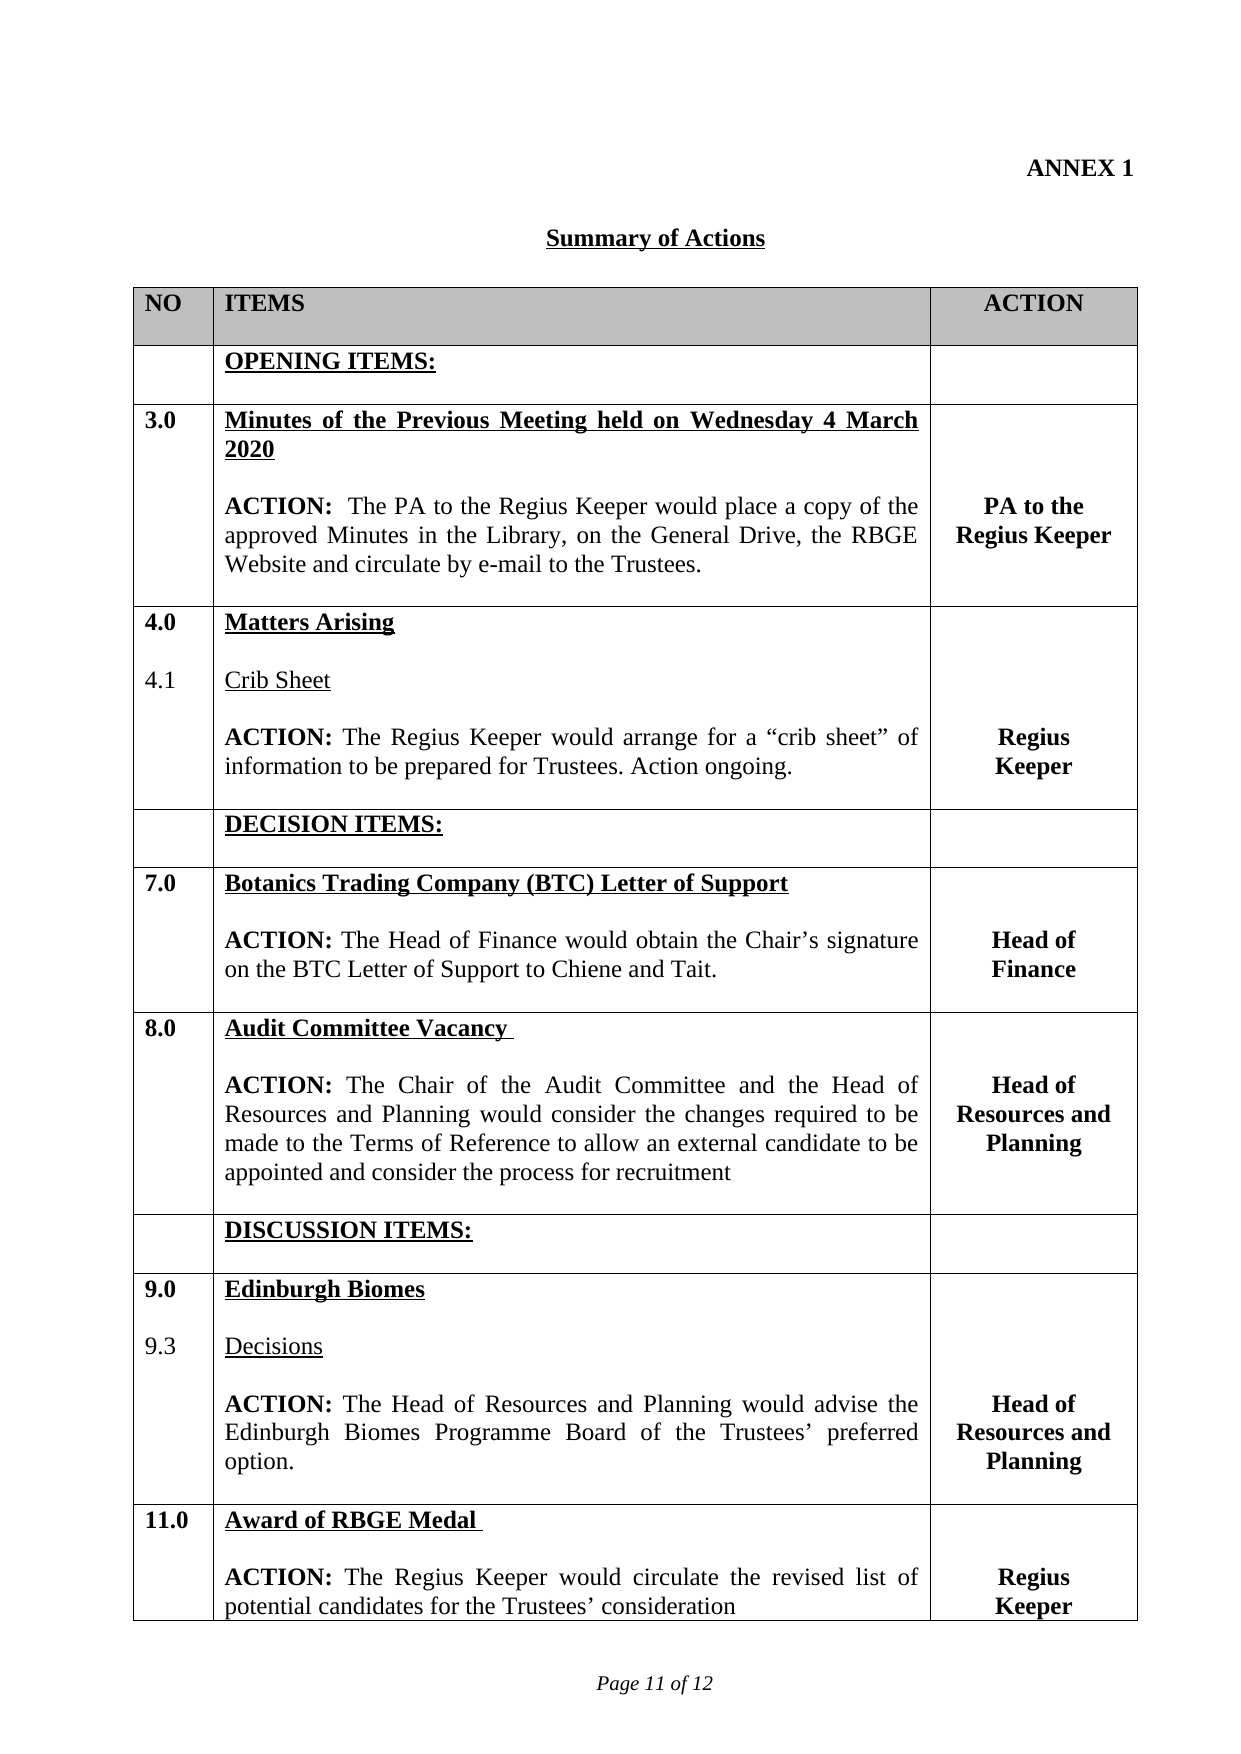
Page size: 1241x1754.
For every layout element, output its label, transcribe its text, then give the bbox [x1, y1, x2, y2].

table_cell Head of Resources and Planning [931, 1013, 1137, 1214]
table_cell Audit Committee Vacancy ACTION: The Chair of the Audit Committee and the Head of Resources and Planning would consider the changes required to be made to the Terms of Reference to allow an external candidate to be appointed and consider the process for recruitment [214, 1013, 930, 1214]
table_cell 8.0 [134, 1013, 213, 1214]
table_cell Matters Arising Crib Sheet ACTION: The Regius Keeper would arrange for a “crib sheet” of information to be prepared for Trustees. Action ongoing. [214, 607, 930, 808]
table_cell 7.0 [134, 868, 213, 1012]
table_cell 11.0 [134, 1505, 213, 1620]
table_header NO [134, 288, 213, 345]
table_cell Regius Keeper [931, 607, 1137, 808]
table_cell 9.0 9.3 [134, 1274, 213, 1504]
table_cell [931, 1215, 1137, 1273]
table_header ITEMS [214, 288, 930, 345]
table_header ACTION [931, 288, 1137, 345]
table_cell Head of Finance [931, 868, 1137, 1012]
table_cell Head of Resources and Planning [931, 1274, 1137, 1504]
table_cell Edinburgh Biomes Decisions ACTION: The Head of Resources and Planning would advise the Edinburgh Biomes Programme Board of the Trustees’ preferred option. [214, 1274, 930, 1504]
table_cell [134, 1215, 213, 1273]
table_cell DECISION ITEMS: [214, 810, 930, 867]
table_cell PA to the Regius Keeper [931, 405, 1137, 606]
table_cell Award of RBGE Medal ACTION: The Regius Keeper would circulate the revised list of potential candidates for the Trustees’ consideration [214, 1505, 930, 1620]
table_cell OPENING ITEMS: [214, 346, 930, 404]
table_cell Botanics Trading Company (BTC) Letter of Support ACTION: The Head of Finance would obtain the Chair’s signature on the BTC Letter of Support to Chiene and Tait. [214, 868, 930, 1012]
table_cell Minutes of the Previous Meeting held on Wednesday 4 March 2020 ACTION: The PA to the Regius Keeper would place a copy of the approved Minutes in the Library, on the General Drive, the RBGE Website and circulate by e-mail to the Trustees. [214, 405, 930, 606]
table_cell [134, 810, 213, 867]
text Summary of Actions [177, 223, 1134, 252]
table_cell [134, 346, 213, 404]
table_cell 3.0 [134, 405, 213, 606]
table_cell 4.0 4.1 [134, 607, 213, 808]
table_cell [931, 810, 1137, 867]
text ANNEX 1 [177, 153, 1134, 182]
table_cell Regius Keeper [931, 1505, 1137, 1620]
table_cell [931, 346, 1137, 404]
table_cell DISCUSSION ITEMS: [214, 1215, 930, 1273]
